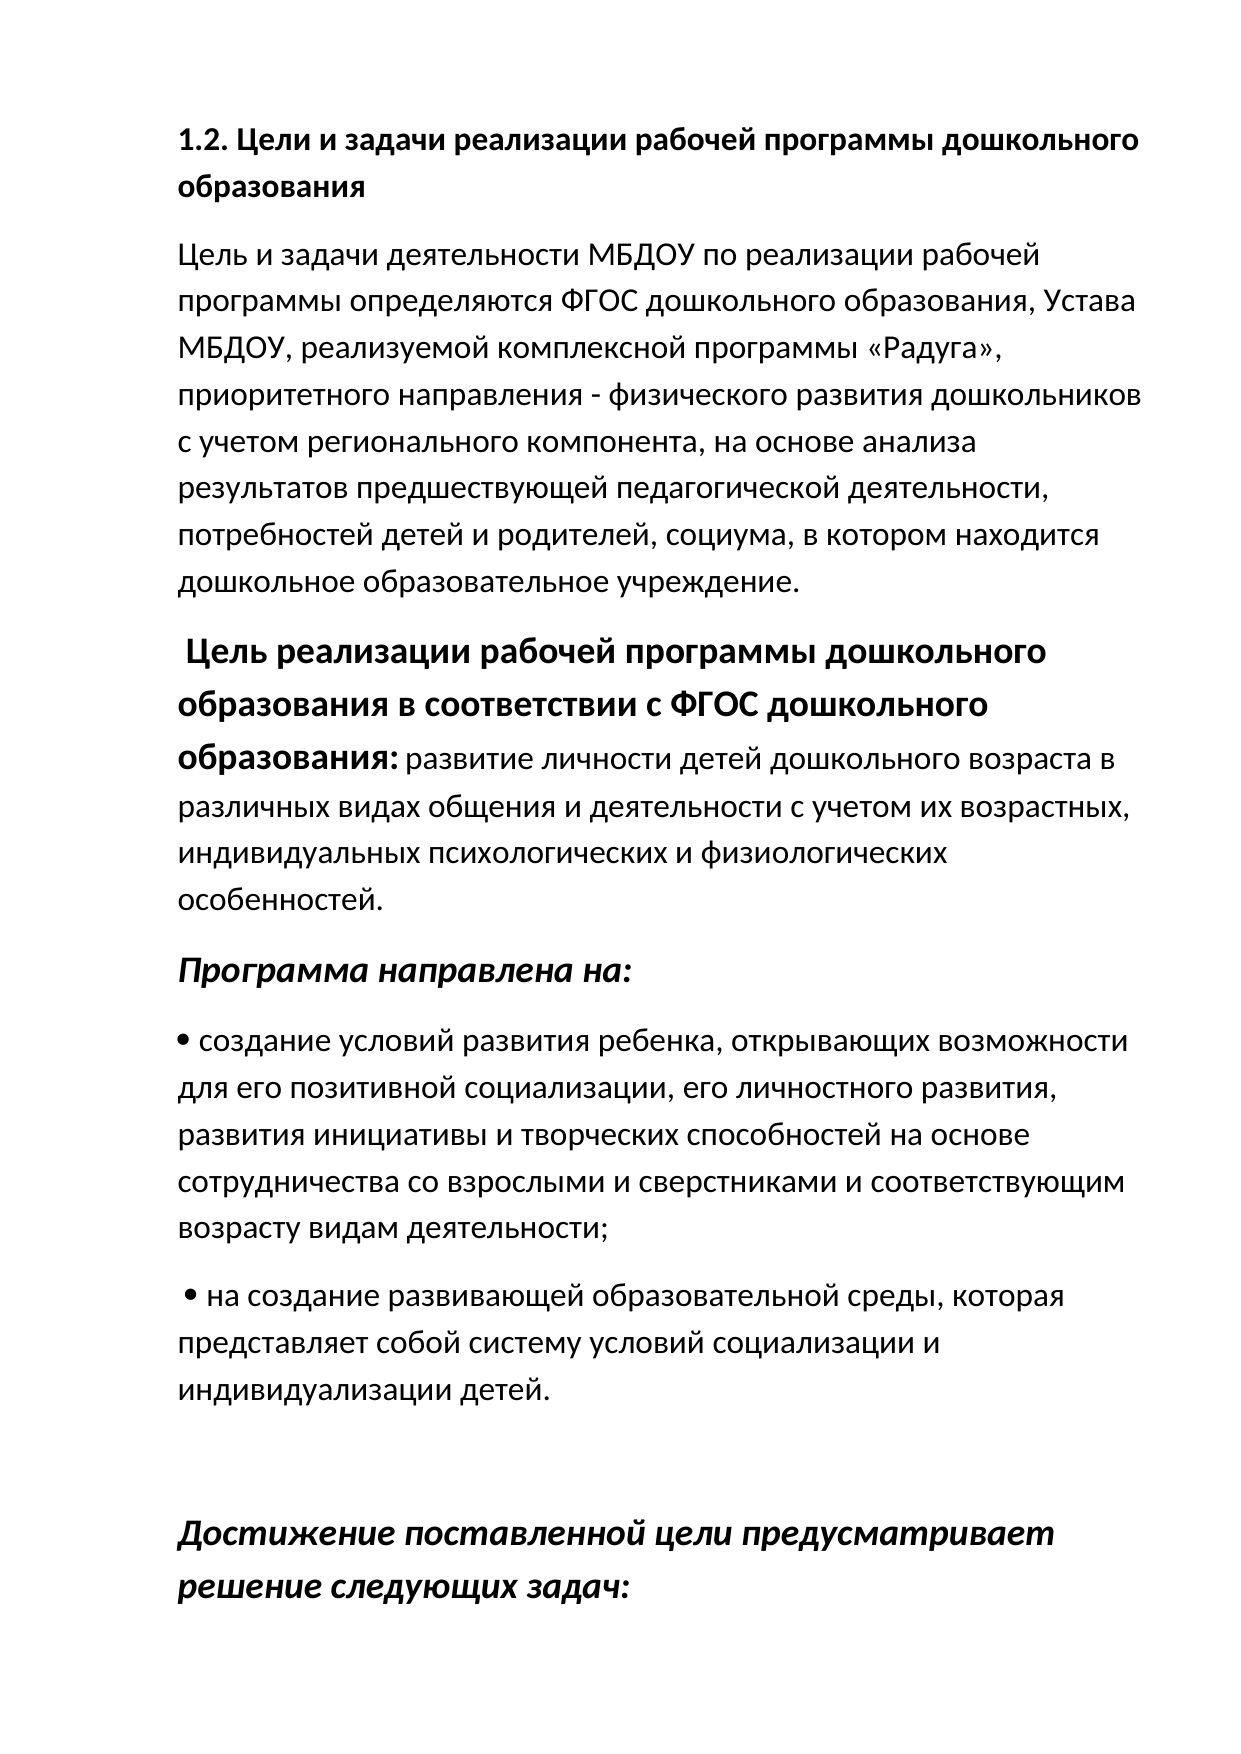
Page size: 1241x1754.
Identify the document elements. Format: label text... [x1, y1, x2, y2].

text Достижение поставленной цели предусматривает решение следующих задач: [177, 1509, 1152, 1607]
text создание условий развития ребенка, открывающих возможности для его позитивной социализации, его личностного развития, развития инициативы и творческих способностей на основе сотрудничества со взрослыми и сверстниками и соответствующим возрасту видам деятельности; [177, 1019, 1152, 1247]
text 1.2. Цели и задачи реализации рабочей программы дошкольного образования [177, 118, 1152, 206]
text Цель реализации рабочей программы дошкольного образования в соответствии с ФГОС дошкольного образования: развитие личности детей дошкольного возраста в различных видах общения и деятельности с учетом их возрастных, индивидуальных психологических и физиологических особенностей. [177, 627, 1152, 919]
text на создание развивающей образовательной среды, которая представляет собой систему условий социализации и индивидуализации детей. [177, 1274, 1152, 1408]
text Программа направлена на: [177, 946, 1152, 992]
text Цель и задачи деятельности МБДОУ по реализации рабочей программы определяются ФГОС дошкольного образования, Устава МБДОУ, реализуемой комплексной программы «Радуга», приоритетного направления - физического развития дошкольников с учетом регионального компонента, на основе анализа результатов предшествующей педагогической деятельности, потребностей детей и родителей, социума, в котором находится дошкольное образовательное учреждение. [177, 232, 1152, 601]
